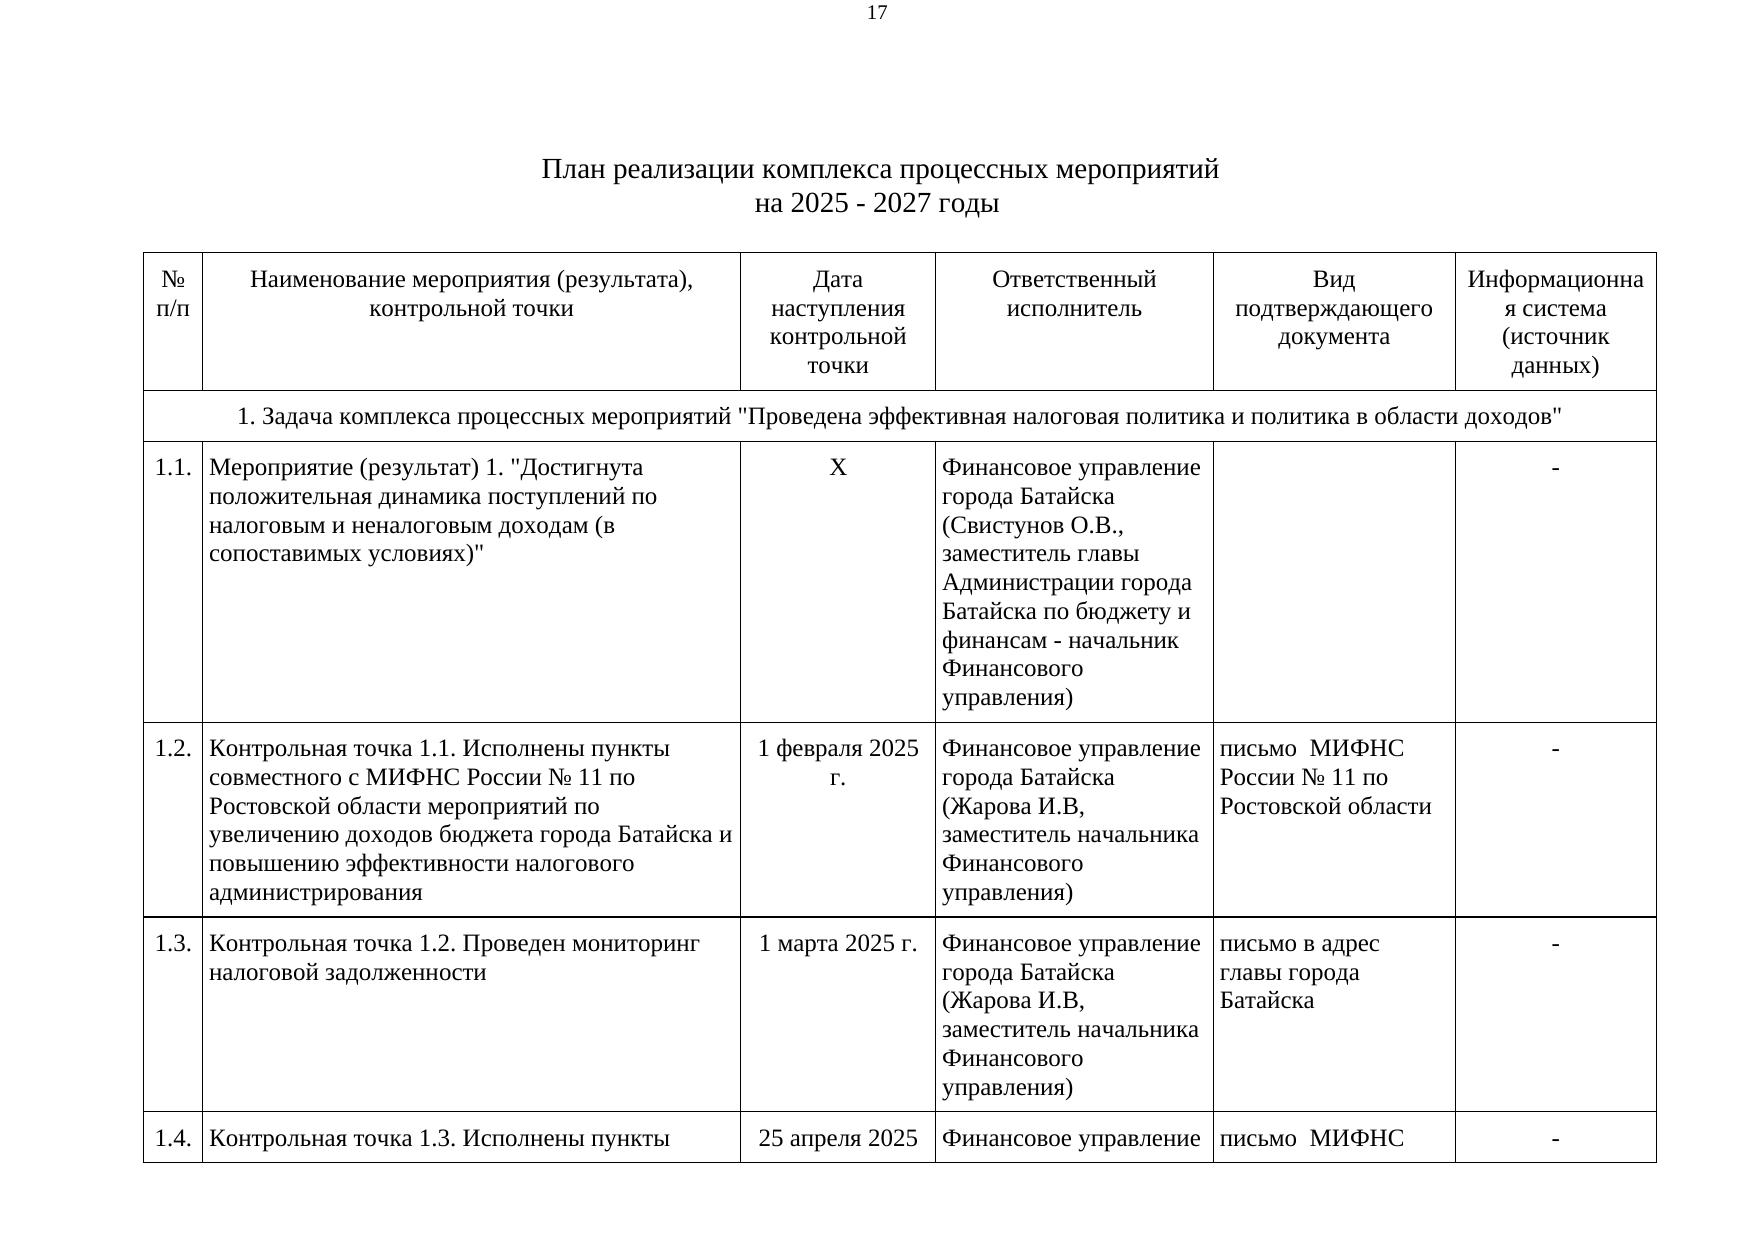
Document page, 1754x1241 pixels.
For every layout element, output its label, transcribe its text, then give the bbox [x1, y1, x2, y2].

table_cell Контрольная точка 1.1. Исполнены пункты совместного с МИФНС России № 11 по Ростовской области мероприятий по увеличению доходов бюджета города Батайска и повышению эффективности налогового администрирования [203, 723, 740, 916]
table_cell - [1456, 1112, 1656, 1162]
table_cell 1.2. [144, 723, 202, 916]
table_cell - [1456, 442, 1656, 722]
table_cell 1 марта 2025 г. [741, 918, 935, 1111]
table_cell - [1456, 918, 1656, 1111]
table_header Вид подтверждающего документа [1214, 253, 1455, 389]
text План реализации комплекса процессных мероприятий [150, 152, 1604, 185]
table_cell 1. Задача комплекса процессных мероприятий "Проведена эффективная налоговая политика и политика в области доходов" [144, 391, 1656, 441]
table_cell [1214, 442, 1455, 722]
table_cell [936, 1112, 1213, 1162]
table_cell Финансовое управление города Батайска (Жарова И.В, заместитель начальника Финансового управления) [936, 918, 1213, 1111]
table_cell Контрольная точка 1.2. Проведен мониторинг налоговой задолженности [203, 918, 740, 1111]
table_header № п/п [144, 253, 202, 389]
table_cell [1214, 1112, 1455, 1162]
table_cell Мероприятие (результат) 1. "Достигнута положительная динамика поступлений по налоговым и неналоговым доходам (в сопоставимых условиях)" [203, 442, 740, 722]
table_cell письмо МИФНС России № 11 по Ростовской области [1214, 723, 1455, 916]
table_cell 1.4. [144, 1112, 202, 1162]
table_cell 1 февраля 2025 г. [741, 723, 935, 916]
table_cell Финансовое управление города Батайска (Свистунов О.В., заместитель главы Администрации города Батайска по бюджету и финансам - начальник Финансового управления) [936, 442, 1213, 722]
table_header Дата наступления контрольной точки [741, 253, 935, 389]
table_cell Финансовое управление города Батайска (Жарова И.В, заместитель начальника Финансового управления) [936, 723, 1213, 916]
table_cell 1.3. [144, 918, 202, 1111]
table_header Ответственный исполнитель [936, 253, 1213, 389]
table_cell - [1456, 723, 1656, 916]
text на 2025 - 2027 годы [150, 185, 1604, 219]
table_header Наименование мероприятия (результата), контрольной точки [203, 253, 740, 389]
table_header Информационная система (источник данных) [1456, 253, 1656, 389]
table_cell 25 апреля 2025 г. [741, 1112, 935, 1162]
table_cell Х [741, 442, 935, 722]
table_cell 1.1. [144, 442, 202, 722]
table_cell письмо в адрес главы города Батайска [1214, 918, 1455, 1111]
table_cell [203, 1112, 740, 1162]
